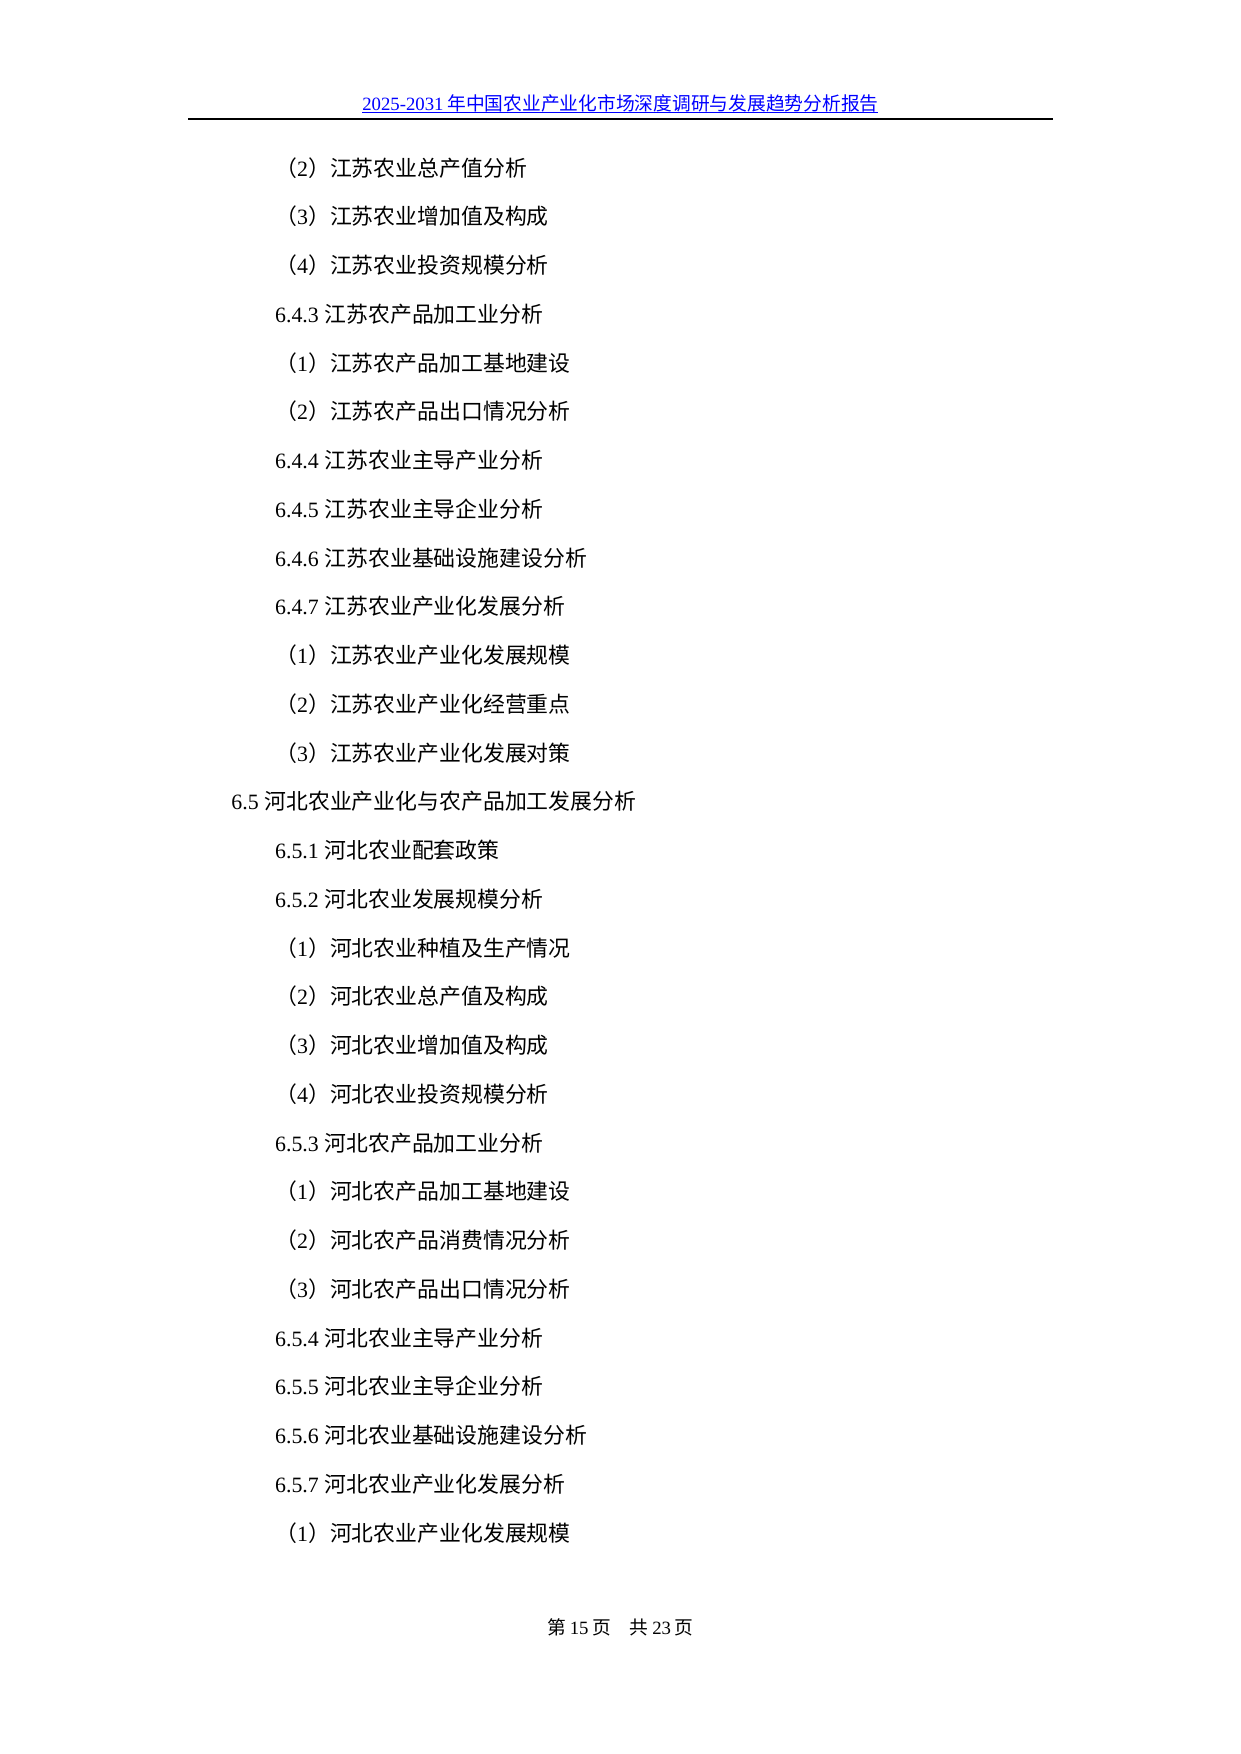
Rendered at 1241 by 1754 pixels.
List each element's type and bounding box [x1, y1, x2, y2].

text [187, 150, 1053, 1548]
